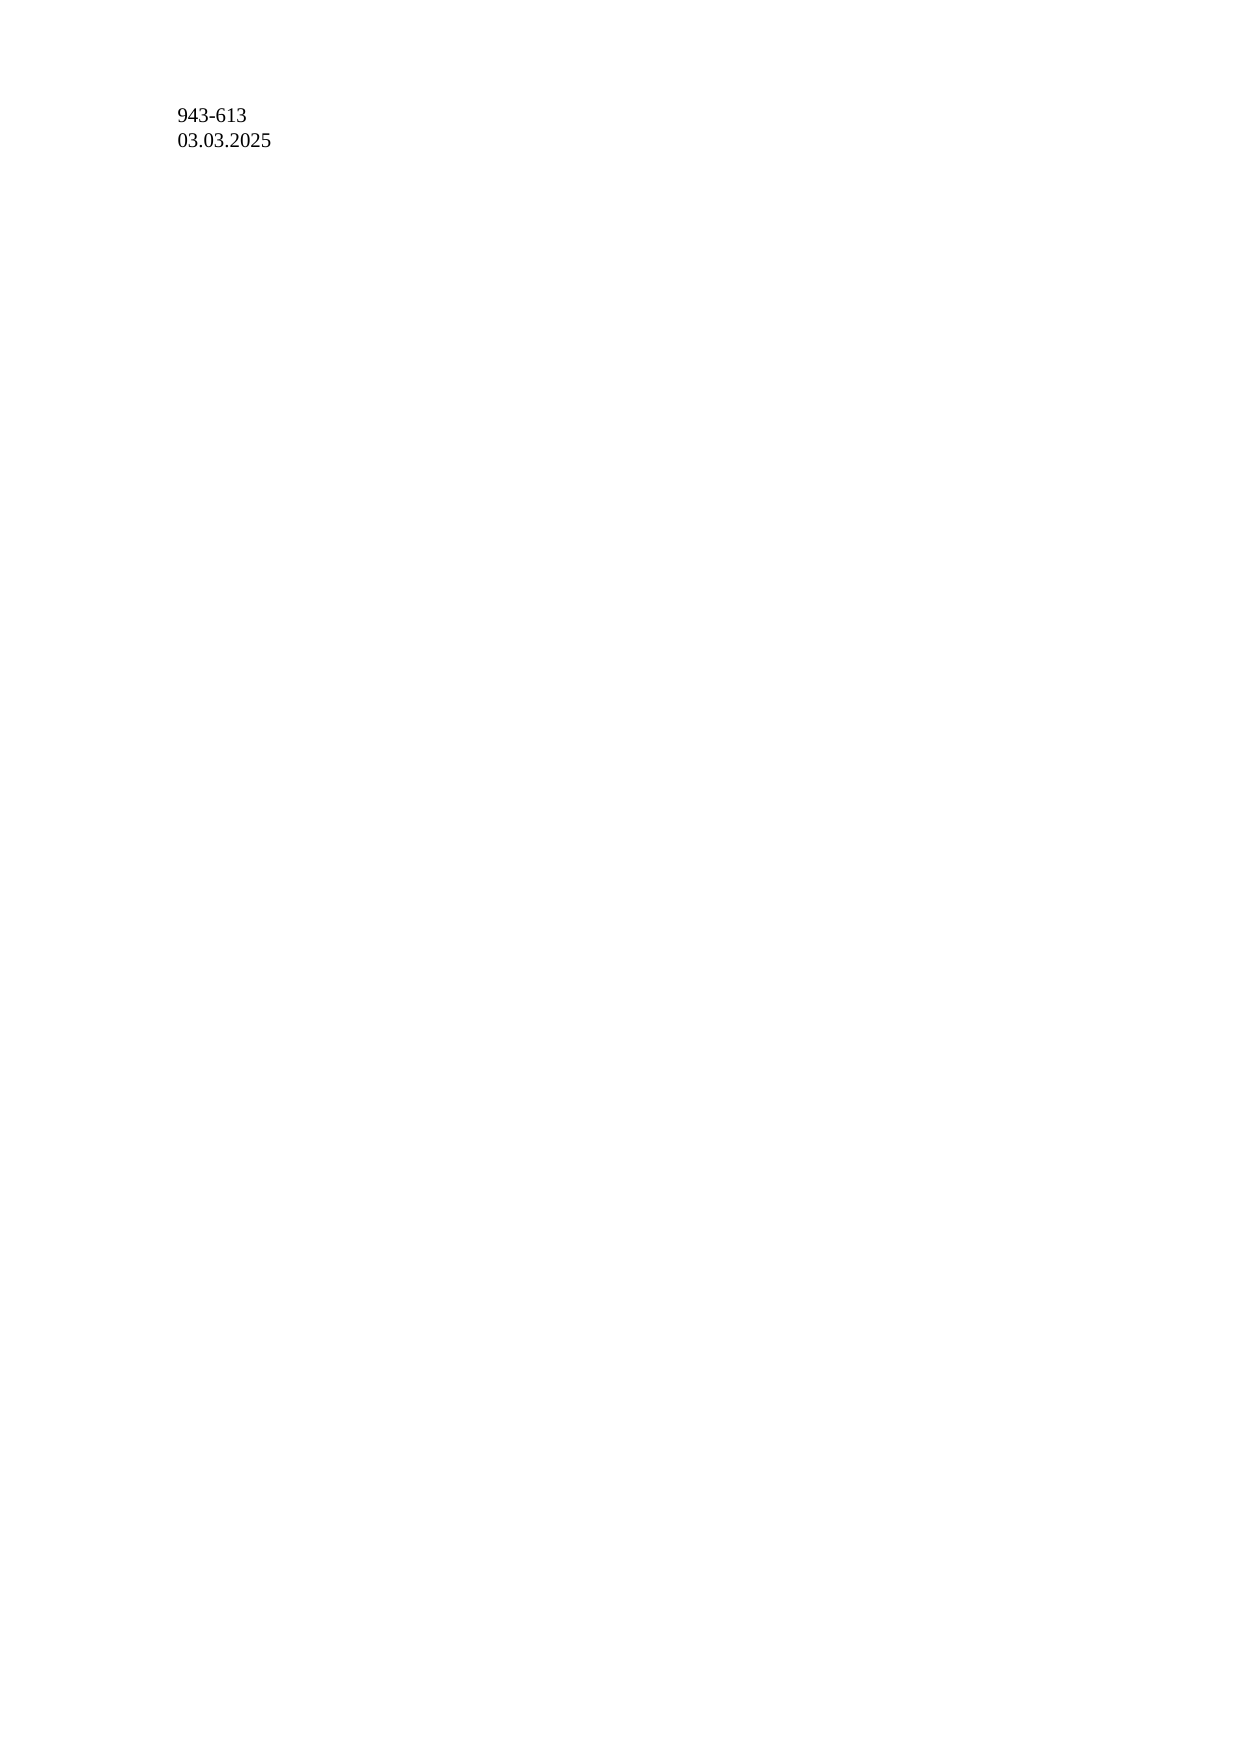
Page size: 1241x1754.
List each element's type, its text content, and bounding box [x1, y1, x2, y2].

text 943-613 [177, 103, 1152, 127]
text 03.03.2025 [177, 127, 1152, 152]
